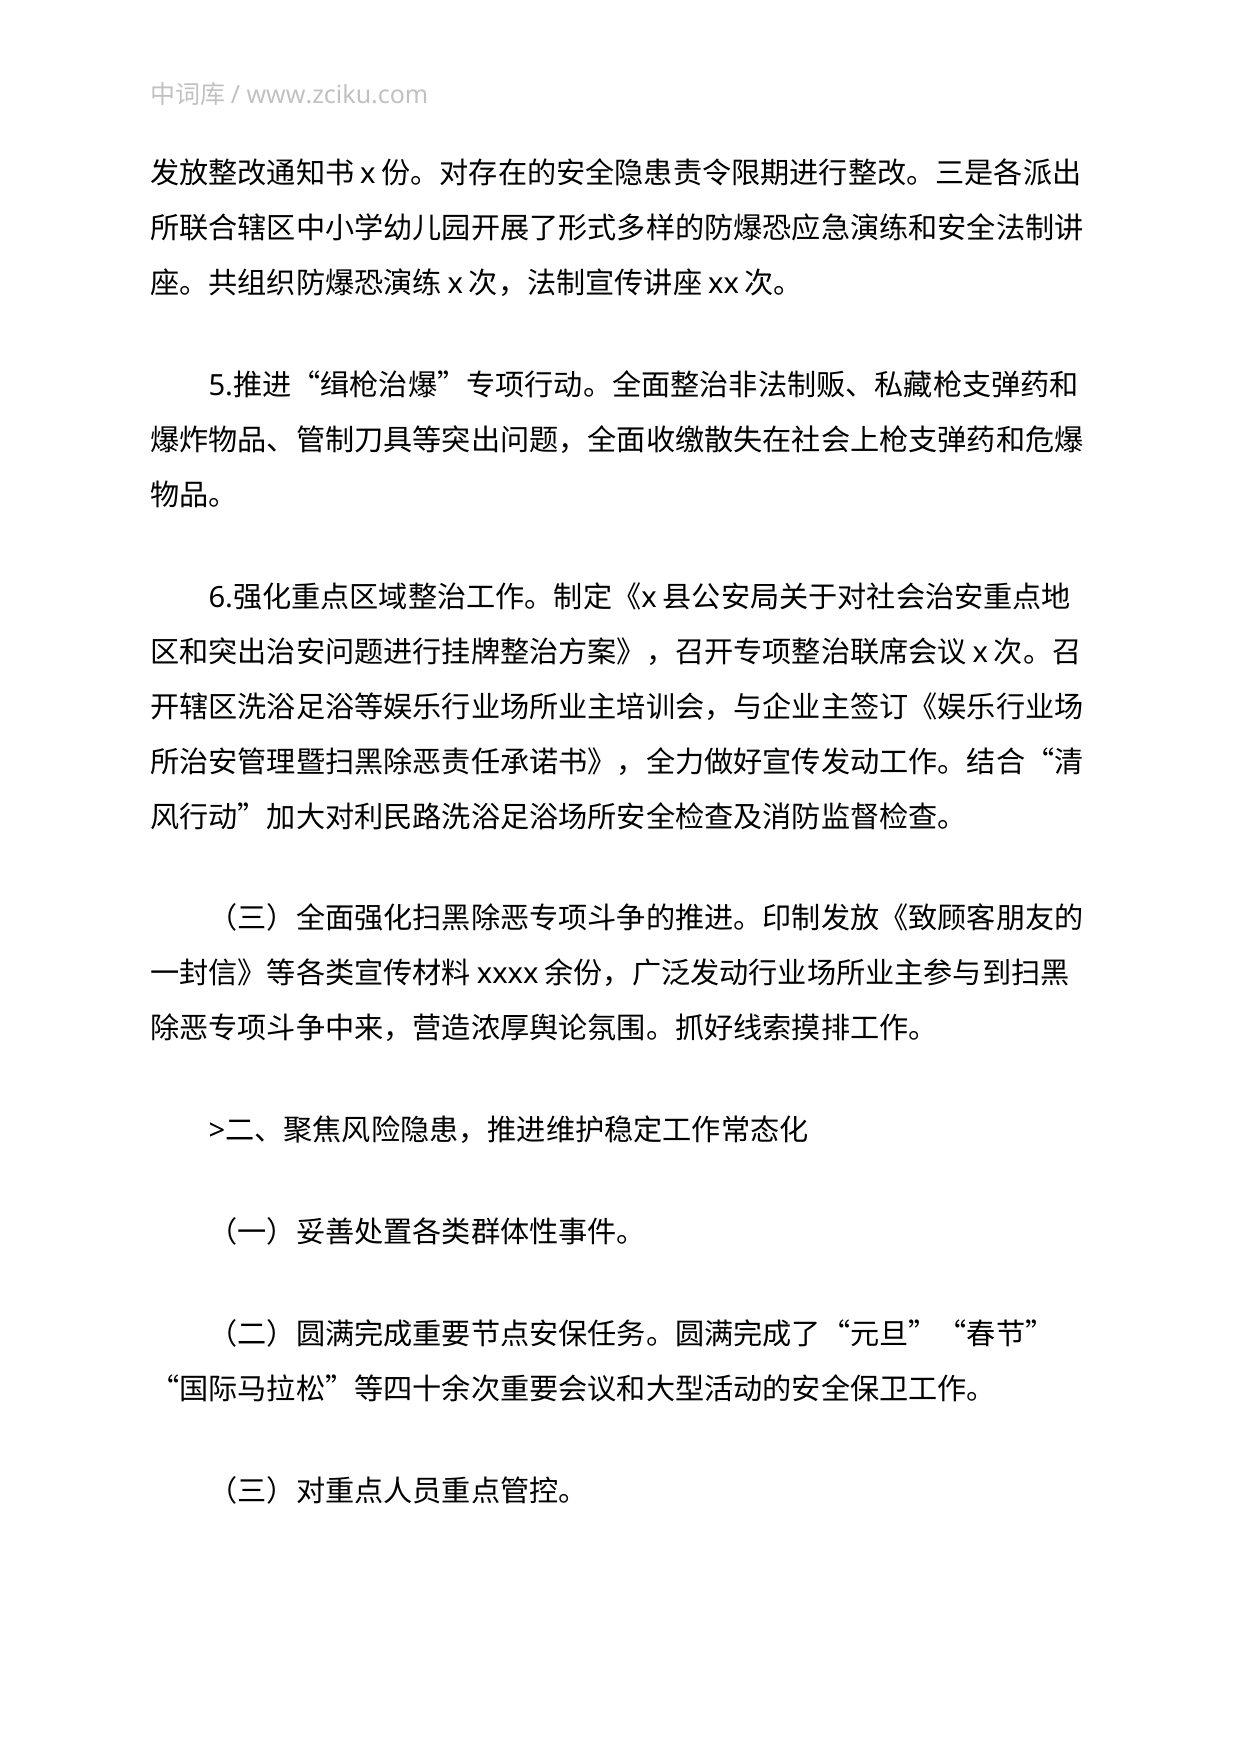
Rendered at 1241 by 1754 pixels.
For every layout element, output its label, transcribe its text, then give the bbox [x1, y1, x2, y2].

text （三）对重点人员重点管控。 [150, 1467, 1090, 1509]
text >二、聚焦风险隐患，推进维护稳定工作常态化 [150, 1107, 1090, 1149]
text 5.推进“缉枪治爆”专项行动。全面整治非法制贩、私藏枪支弹药和爆炸物品、管制刀具等突出问题，全面收缴散失在社会上枪支弹药和危爆物品。 [150, 362, 1090, 514]
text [150, 150, 1090, 302]
text （三）全面强化扫黑除恶专项斗争的推进。印制发放《致顾客朋友的一封信》等各类宣传材料xxxx余份，广泛发动行业场所业主参与到扫黑除恶专项斗争中来，营造浓厚舆论氛围。抓好线索摸排工作。 [150, 895, 1090, 1047]
text （二）圆满完成重要节点安保任务。圆满完成了“元旦”“春节”“国际马拉松”等四十余次重要会议和大型活动的安全保卫工作。 [150, 1311, 1090, 1408]
text （一）妥善处置各类群体性事件。 [150, 1209, 1090, 1251]
text 6.强化重点区域整治工作。制定《x县公安局关于对社会治安重点地区和突出治安问题进行挂牌整治方案》，召开专项整治联席会议x次。召开辖区洗浴足浴等娱乐行业场所业主培训会，与企业主签订《娱乐行业场所治安管理暨扫黑除恶责任承诺书》，全力做好宣传发动工作。结合“清风行动”加大对利民路洗浴足浴场所安全检查及消防监督检查。 [150, 573, 1090, 836]
